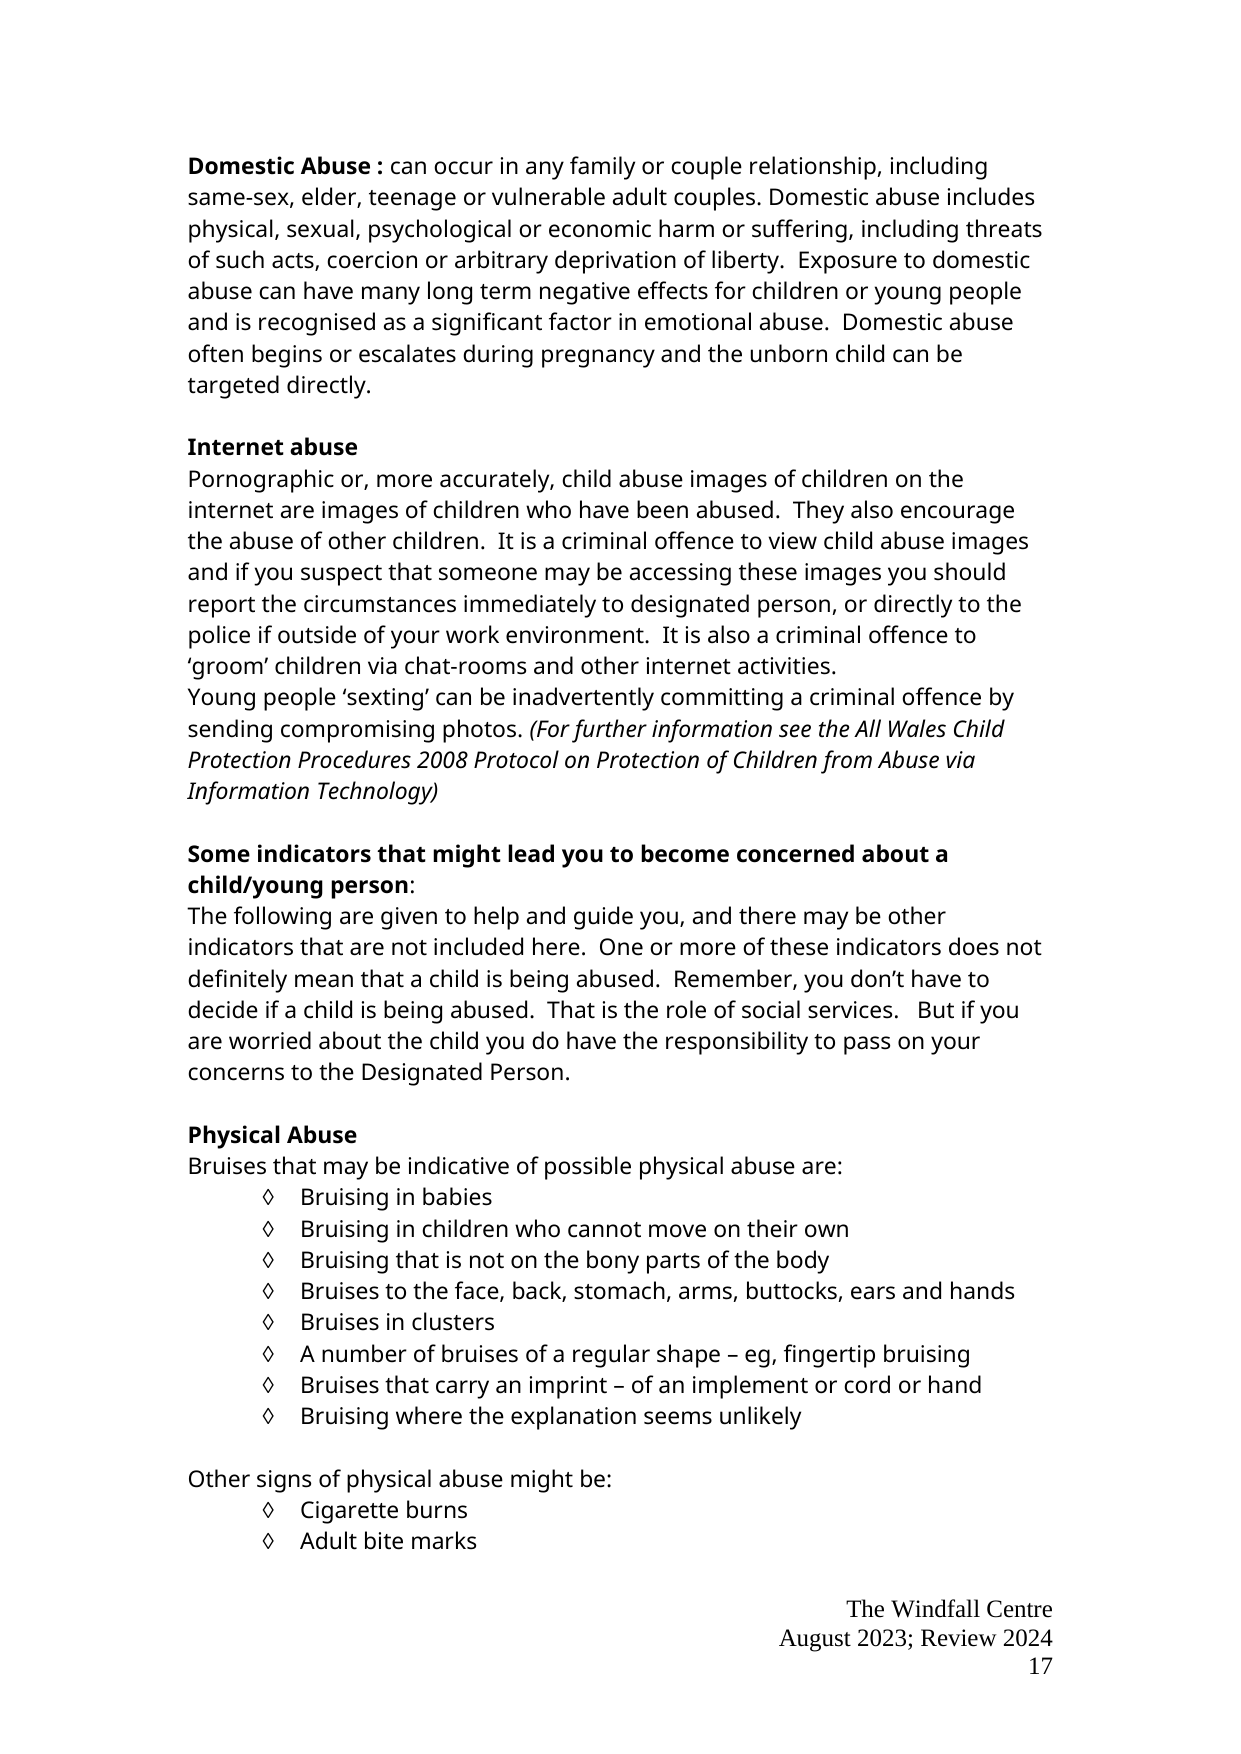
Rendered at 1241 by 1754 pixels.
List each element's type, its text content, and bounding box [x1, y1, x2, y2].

text Young people ‘sexting’ can be inadvertently committing a criminal offence by sending compromising photos. (For further information see the All Child Protection Procedures 2008 Protocol on Protection of Children from Abuse via Information Technology) [187, 681, 1053, 806]
list Cigarette burns [262, 1494, 1053, 1525]
list Bruises in clusters [262, 1306, 1053, 1337]
text Internet abuse [187, 431, 1053, 462]
text Domestic Abuse : can occur in any family or couple relationship, including same-sex, elder, teenage or vulnerable adult couples. Domestic abuse includes physical, sexual, psychological or economic harm or suffering, including threats of such acts, coercion or arbitrary deprivation of liberty. Exposure to domestic abuse can have many long term negative effects for children or young people and is recognised as a significant factor in emotional abuse. Domestic abuse often begins or escalates during pregnancy and the unborn child can be targeted directly. [187, 150, 1053, 400]
text Physical Abuse [187, 1119, 1053, 1150]
list Bruises to the face, back, stomach, arms, buttocks, ears and hands [262, 1275, 1053, 1306]
list Bruising that is not on the bony parts of the body [262, 1244, 1053, 1275]
text Some indicators that might lead you to become concerned about a child/young person: [187, 837, 1053, 900]
text The following are given to help and guide you, and there may be other indicators that are not included here. One or more of these indicators does not definitely mean that a child is being abused. Remember, you don’t have to decide if a child is being abused. That is the role of social services. But if you are worried about the child you do have the responsibility to pass on your concerns to the Designated Person. [187, 900, 1053, 1087]
text Pornographic or, more accurately, child abuse images of children on the internet are images of children who have been abused. They also encourage the abuse of other children. It is a criminal offence to view child abuse images and if you suspect that someone may be accessing these images you should report the circumstances immediately to designated person, or directly to the police if outside of your work environment. It is also a criminal offence to ‘groom’ children via chat-rooms and other internet activities. [187, 462, 1053, 681]
list Adult bite marks [262, 1525, 1053, 1556]
list Bruising where the explanation seems unlikely [262, 1400, 1053, 1431]
list Bruising in babies [262, 1181, 1053, 1212]
text Bruises that may be indicative of possible physical abuse are: [187, 1150, 1053, 1181]
text Other signs of physical abuse might be: [187, 1462, 1053, 1494]
list Bruising in children who cannot move on their own [262, 1212, 1053, 1244]
list Bruises that carry an imprint – of an implement or cord or hand [262, 1369, 1053, 1400]
list A number of bruises of a regular shape – eg, fingertip bruising [262, 1337, 1053, 1369]
